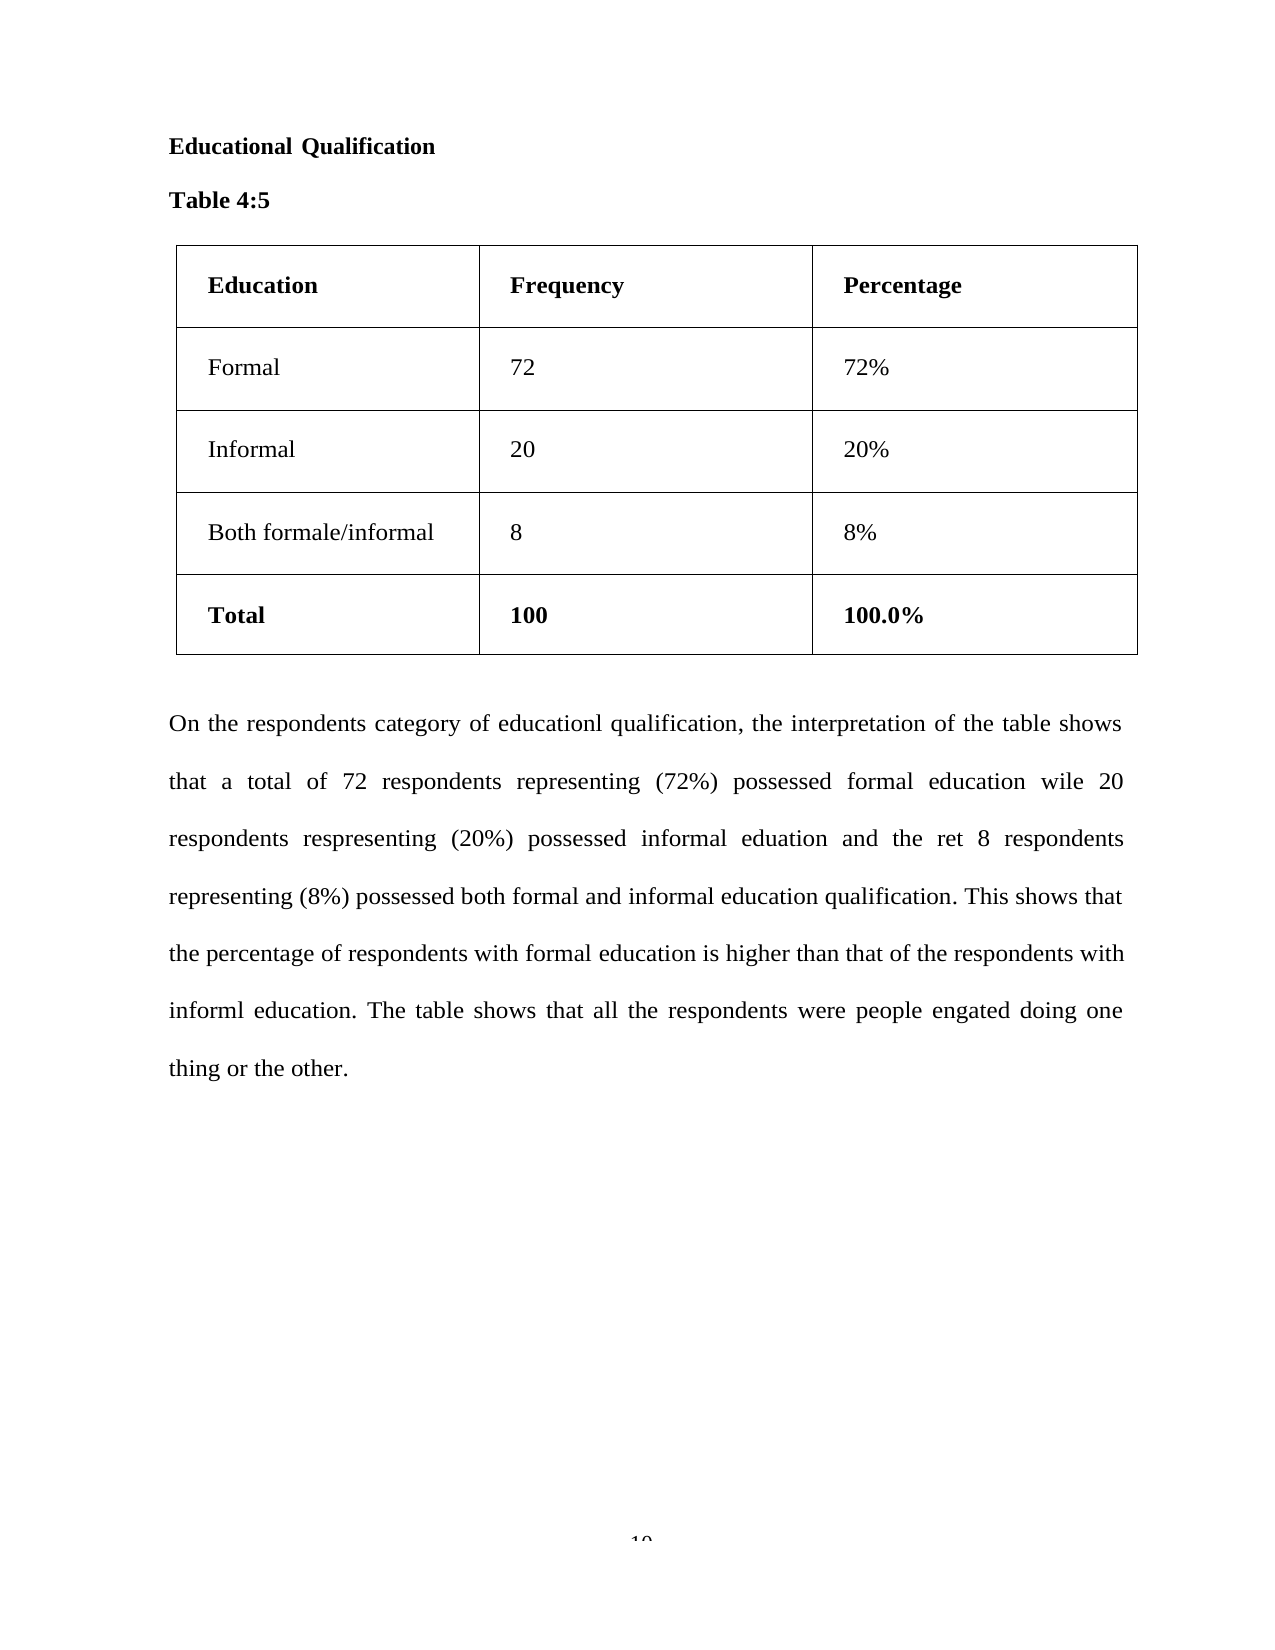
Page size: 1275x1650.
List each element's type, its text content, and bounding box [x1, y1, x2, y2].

subtitle Educational Qualification Table 4:5 [169, 132, 483, 213]
text On the respondents category of educationl qualification, the interpretation of the table shows that a total of 72 respondents representing (72%) possessed formal education wile 20 respondents respresenting (20%) possessed informal eduation and the ret 8 respondents representing (8%) possessed both formal and informal education qualification. This shows that the percentage of respondents with formal education is higher than that of the respondents with informl education. The table shows that all the respondents were people engated doing one thing or the other. [169, 709, 1124, 1081]
